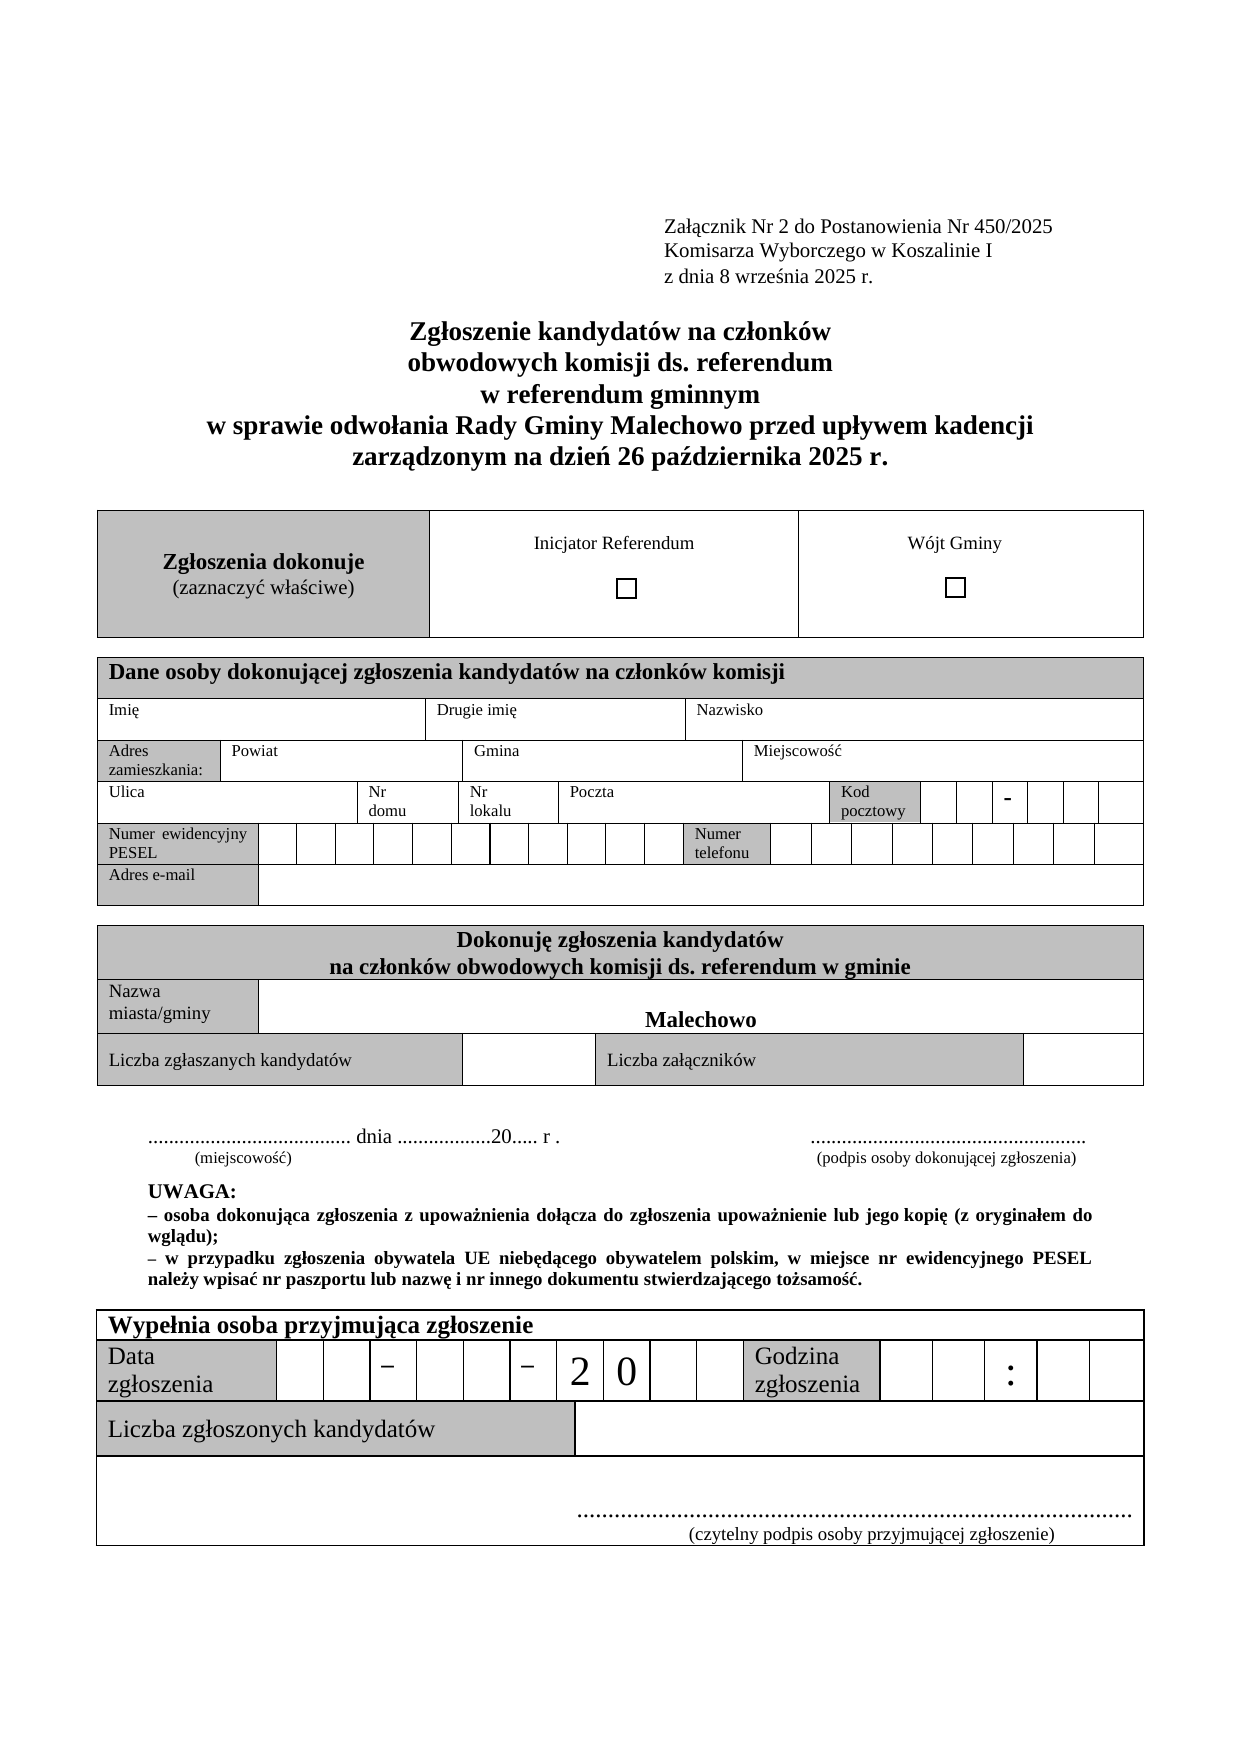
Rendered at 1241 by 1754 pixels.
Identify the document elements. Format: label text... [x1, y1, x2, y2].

text obwodowych komisji ds. referendum [148, 347, 1093, 378]
text z dnia 8 września 2025 r. [664, 263, 1093, 288]
table_cell [1099, 782, 1143, 822]
table_cell [1095, 824, 1143, 864]
table_cell Numer telefonu [684, 824, 770, 864]
text Załącznik Nr 2 do Postanowienia Nr 450/2025 [590, 213, 1093, 238]
text Zgłoszenie kandydatów na członków [148, 315, 1093, 347]
table_header Zgłoszenia dokonuje (zaznaczyć właściwe) [98, 511, 429, 637]
table_cell Kod pocztowy [830, 782, 920, 822]
table_cell Numer ewidencyjny PESEL [98, 824, 258, 864]
table_cell Liczba załączników [596, 1034, 1023, 1085]
table_cell [463, 1034, 595, 1085]
table_cell [771, 824, 811, 864]
table_header Wypełnia osoba przyjmująca zgłoszenie [97, 1311, 1143, 1339]
text – w przypadku zgłoszenia obywatela UE niebędącego obywatelem polskim, w miejsce nr ewidencyjnego PESEL należy wpisać nr paszportu lub nazwę i nr innego dokumentu stwierdzającego tożsamość. [148, 1247, 1093, 1290]
table_cell [1024, 1034, 1143, 1085]
table_cell [452, 824, 489, 864]
table_header Dokonuję zgłoszenia kandydatów na członków obwodowych komisji ds. referendum w gminie [98, 926, 1143, 979]
table_cell [259, 865, 1143, 905]
table_cell [417, 1341, 463, 1400]
table_cell [1054, 824, 1094, 864]
table_cell ......................................................................................... (czytelny podpis osoby przyjmującej zgłoszenie) [97, 1457, 1143, 1545]
table_cell [277, 1341, 323, 1400]
table_cell Liczba zgłaszanych kandydatów [98, 1034, 462, 1085]
table_cell Powiat [221, 741, 462, 781]
table_cell Poczta [559, 782, 829, 822]
table_cell [1064, 782, 1098, 822]
table_cell [893, 824, 932, 864]
table_cell [881, 1341, 932, 1400]
table_cell [1028, 782, 1063, 822]
text UWAGA: [148, 1179, 1093, 1203]
table_cell [1038, 1341, 1089, 1400]
text zarządzonym na dzień 26 października 2025 r. [148, 440, 1093, 471]
table_cell [1090, 1341, 1143, 1400]
table_header Inicjator Referendum [430, 511, 798, 637]
table_cell Nr lokalu [459, 782, 558, 822]
table_cell Liczba zgłoszonych kandydatów [97, 1402, 574, 1455]
table_cell Godzina zgłoszenia [744, 1341, 879, 1400]
table_cell Nazwisko [686, 699, 1143, 740]
table_cell [374, 824, 412, 864]
table_cell [651, 1341, 696, 1400]
table_header Dane osoby dokonującej zgłoszenia kandydatów na członków komisji [98, 658, 1143, 698]
table_cell [491, 824, 528, 864]
table_cell [576, 1402, 1143, 1455]
text (miejscowość) (podpis osoby dokonującej zgłoszenia) [148, 1148, 1093, 1167]
table_cell - [993, 782, 1027, 822]
table_cell [568, 824, 605, 864]
table_cell [259, 824, 296, 864]
table_cell 2 [557, 1341, 603, 1400]
text Komisarza Wyborczego w Koszalinie I [664, 238, 1093, 262]
table_cell [297, 824, 335, 864]
table_cell Imię [98, 699, 425, 740]
table_cell Drugie imię [426, 699, 685, 740]
table_cell [336, 824, 373, 864]
table_cell [921, 782, 956, 822]
table_cell [812, 824, 851, 864]
table_cell [645, 824, 683, 864]
table_cell [852, 824, 892, 864]
table_cell [324, 1341, 369, 1400]
table_cell Gmina [463, 741, 742, 781]
table_cell 0 [604, 1341, 649, 1400]
table_cell [933, 824, 972, 864]
table_cell [933, 1341, 984, 1400]
table_cell : [985, 1341, 1036, 1400]
table_cell Miejscowość [743, 741, 1143, 781]
table_cell [413, 824, 451, 864]
table_cell [529, 824, 567, 864]
text w sprawie odwołania Rady Gminy Malechowo przed upływem kadencji [148, 409, 1093, 440]
text – osoba dokonująca zgłoszenia z upoważnienia dołącza do zgłoszenia upoważnienie lub jego kopię (z oryginałem do wglądu); [148, 1203, 1093, 1247]
text w referendum gminnym [148, 378, 1093, 409]
table_cell [606, 824, 644, 864]
table_cell Data zgłoszenia [97, 1341, 276, 1400]
table_cell Ulica [98, 782, 357, 822]
table_cell [464, 1341, 509, 1400]
table_cell Nazwa miasta/gminy [98, 980, 258, 1033]
table_cell [697, 1341, 743, 1400]
table_cell [973, 824, 1013, 864]
table_cell [1014, 824, 1053, 864]
table_cell Adres e-mail [98, 865, 258, 905]
table_cell [957, 782, 992, 822]
table_header Wójt Gminy [799, 511, 1143, 637]
table_cell _ [511, 1341, 556, 1400]
table_cell Adres zamieszkania: [98, 741, 220, 781]
table_cell Malechowo [259, 980, 1143, 1033]
table_cell _ [371, 1341, 416, 1400]
table_cell Nr domu [358, 782, 458, 822]
text ....................................... dnia ..................20..... r . ..................................................... [148, 1124, 1093, 1148]
